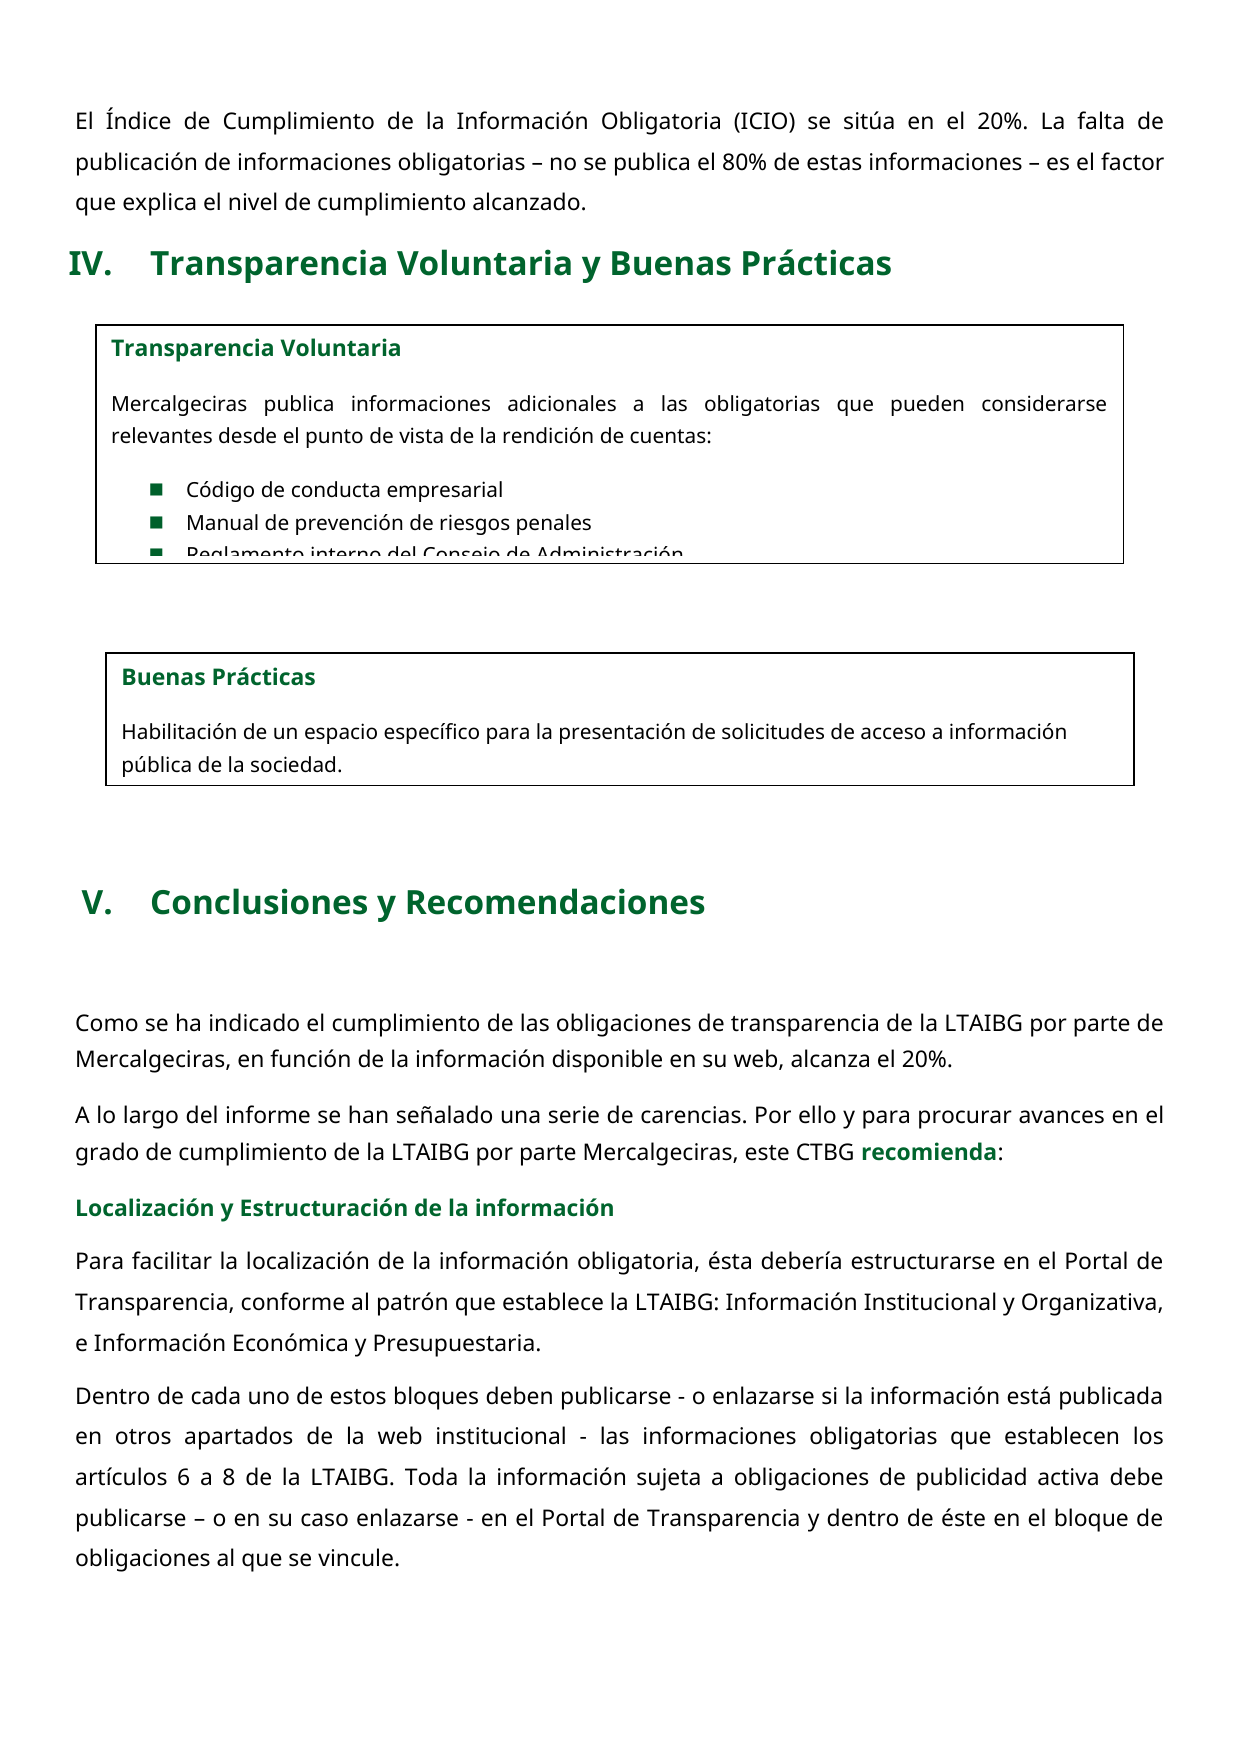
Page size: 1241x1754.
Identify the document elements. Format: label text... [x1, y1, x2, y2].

text Como se ha indicado el cumplimiento de las obligaciones de transparencia de la LTAIBG por parte de Mercalgeciras, en función de la información disponible en su web, alcanza el 20%. [75, 1007, 1165, 1074]
text A lo largo del informe se han señalado una serie de carencias. Por ello y para procurar avances en el grado de cumplimiento de la LTAIBG por parte Mercalgeciras, este CTBG recomienda: [75, 1099, 1165, 1167]
text Dentro de cada uno de estos bloques deben publicarse - o enlazarse si la información está publicada en otros apartados de la web institucional - las informaciones obligatorias que establecen los artículos 6 a 8 de la LTAIBG. Toda la información sujeta a obligaciones de publicidad activa debe publicarse – o en su caso enlazarse - en el Portal de Transparencia y dentro de éste en el bloque de obligaciones al que se vincule. [75, 1380, 1165, 1573]
list Conclusiones y Recomendaciones [112, 878, 1165, 924]
text Localización y Estructuración de la información [75, 1192, 1165, 1223]
list Transparencia Voluntaria y Buenas Prácticas [112, 239, 1165, 285]
text El Índice de Cumplimiento de la Información Obligatoria (ICIO) se sitúa en el 20%. La falta de publicación de informaciones obligatorias – no se publica el 80% de estas informaciones – es el factor que explica el nivel de cumplimiento alcanzado. [75, 105, 1165, 217]
text Para facilitar la localización de la información obligatoria, ésta debería estructurarse en el Portal de Transparencia, conforme al patrón que establece la LTAIBG: Información Institucional y Organizativa, e Información Económica y Presupuestaria. [75, 1245, 1165, 1358]
